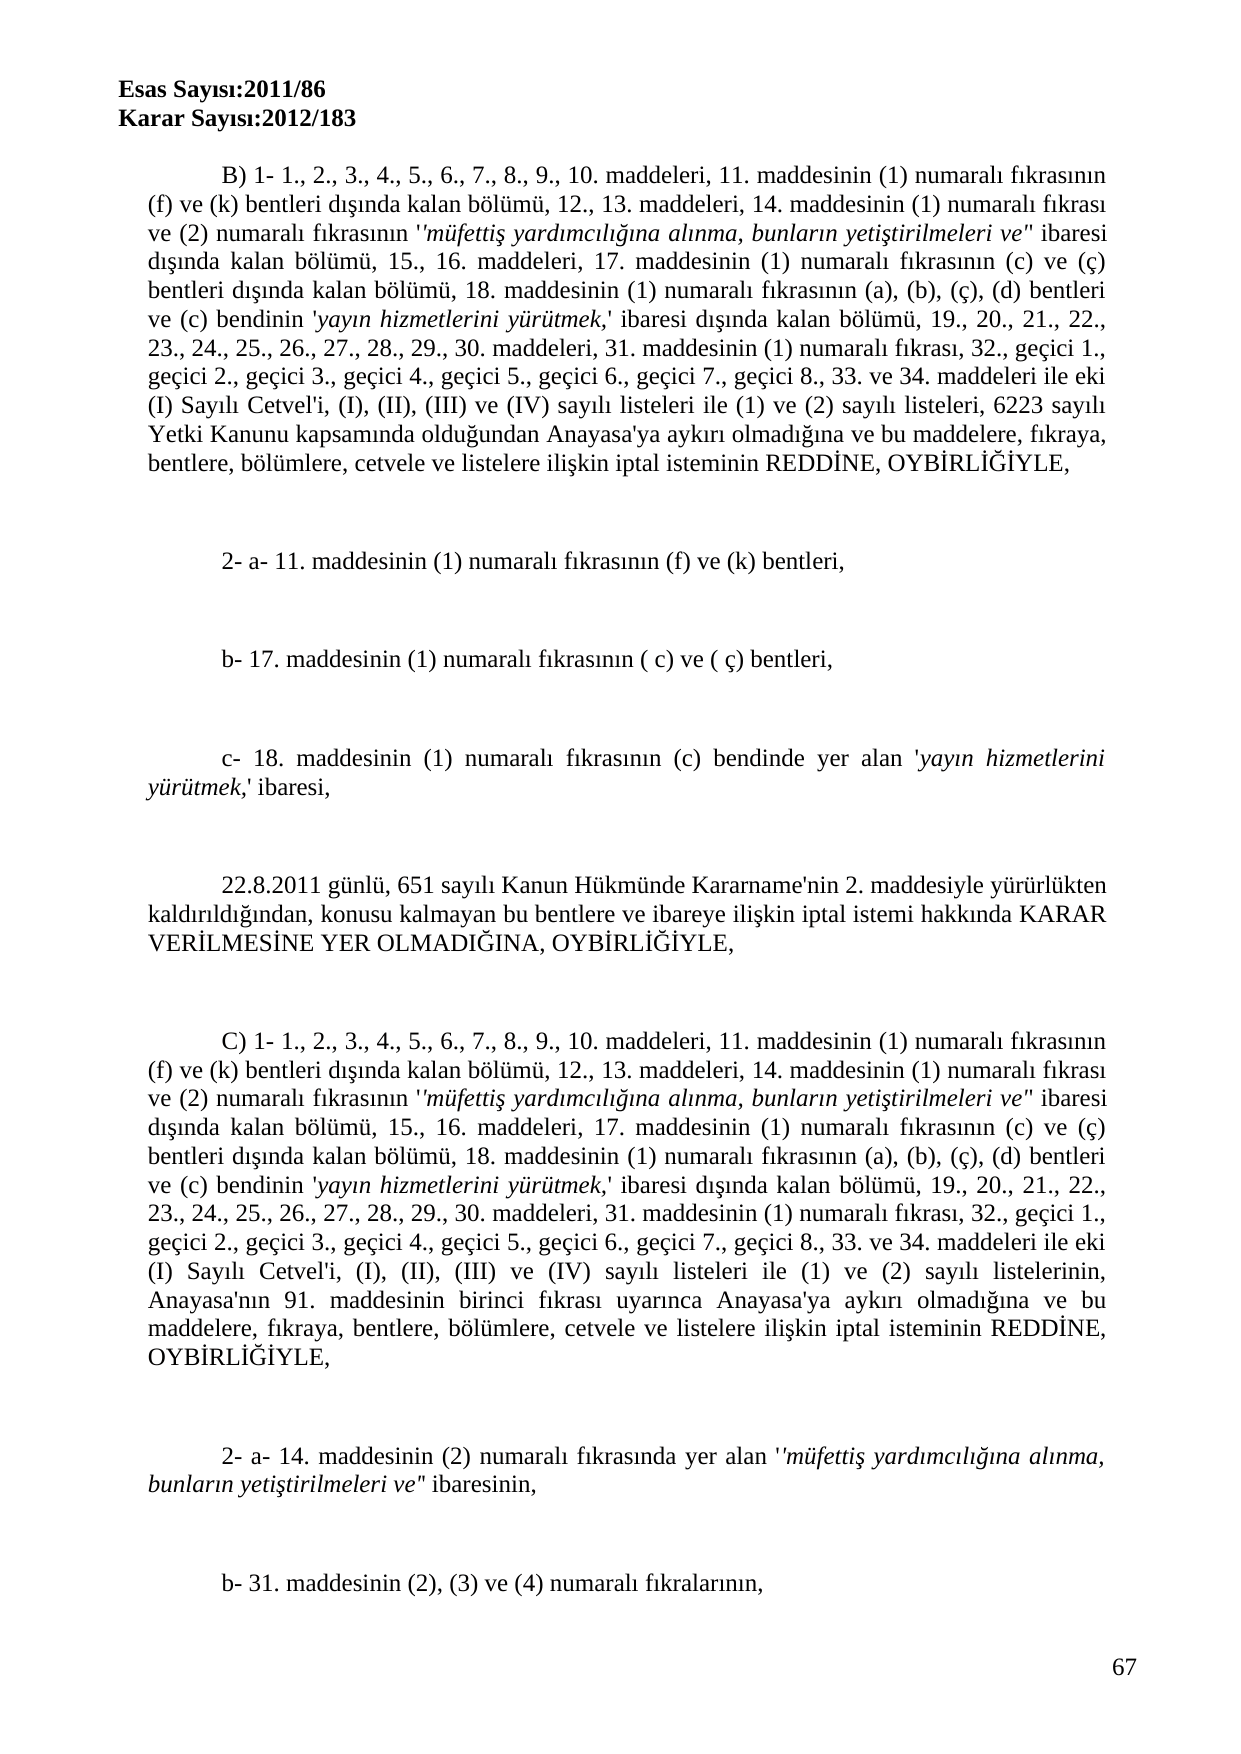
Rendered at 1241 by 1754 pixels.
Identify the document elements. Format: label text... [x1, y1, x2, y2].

text 2- a- 14. maddesinin (2) numaralı fıkrasında yer alan ''müfettiş yardımcılığına alınma, bunların yetiştirilmeleri ve'' ibaresinin, [148, 1441, 1107, 1498]
text B) 1- 1., 2., 3., 4., 5., 6., 7., 8., 9., 10. maddeleri, 11. maddesinin (1) numaralı fıkrasının (f) ve (k) bentleri dışında kalan bölümü, 12., 13. maddeleri, 14. maddesinin (1) numaralı fıkrası ve (2) numaralı fıkrasının ''müfettiş yardımcılığına alınma, bunların yetiştirilmeleri ve'' ibaresi dışında kalan bölümü, 15., 16. maddeleri, 17. maddesinin (1) numaralı fıkrasının (c) ve (ç) bentleri dışında kalan bölümü, 18. maddesinin (1) numaralı fıkrasının (a), (b), (ç), (d) bentleri ve (c) bendinin 'yayın hizmetlerini yürütmek,' ibaresi dışında kalan bölümü, 19., 20., 21., 22., 23., 24., 25., 26., 27., 28., 29., 30. maddeleri, 31. maddesinin (1) numaralı fıkrası, 32., geçici 1., geçici 2., geçici 3., geçici 4., geçici 5., geçici 6., geçici 7., geçici 8., 33. ve 34. maddeleri ile eki (I) Sayılı Cetvel'i, (I), (II), (III) ve (IV) sayılı listeleri ile (1) ve (2) sayılı listeleri, 6223 sayılı Yetki Kanunu kapsamında olduğundan Anayasa'ya aykırı olmadığına ve bu maddelere, fıkraya, bentlere, bölümlere, cetvele ve listelere ilişkin iptal isteminin REDDİNE, OYBİRLİĞİYLE, [148, 160, 1107, 476]
text c- 18. maddesinin (1) numaralı fıkrasının (c) bendinde yer alan 'yayın hizmetlerini yürütmek,' ibaresi, [148, 743, 1107, 800]
text 22.8.2011 günlü, 651 sayılı Kanun Hükmünde Kararname'nin 2. maddesiyle yürürlükten kaldırıldığından, konusu kalmayan bu bentlere ve ibareye ilişkin iptal istemi hakkında KARAR VERİLMESİNE YER OLMADIĞINA, OYBİRLİĞİYLE, [148, 870, 1107, 956]
text b- 17. maddesinin (1) numaralı fıkrasının ( c) ve ( ç) bentleri, [148, 644, 1107, 673]
text C) 1- 1., 2., 3., 4., 5., 6., 7., 8., 9., 10. maddeleri, 11. maddesinin (1) numaralı fıkrasının (f) ve (k) bentleri dışında kalan bölümü, 12., 13. maddeleri, 14. maddesinin (1) numaralı fıkrası ve (2) numaralı fıkrasının ''müfettiş yardımcılığına alınma, bunların yetiştirilmeleri ve'' ibaresi dışında kalan bölümü, 15., 16. maddeleri, 17. maddesinin (1) numaralı fıkrasının (c) ve (ç) bentleri dışında kalan bölümü, 18. maddesinin (1) numaralı fıkrasının (a), (b), (ç), (d) bentleri ve (c) bendinin 'yayın hizmetlerini yürütmek,' ibaresi dışında kalan bölümü, 19., 20., 21., 22., 23., 24., 25., 26., 27., 28., 29., 30. maddeleri, 31. maddesinin (1) numaralı fıkrası, 32., geçici 1., geçici 2., geçici 3., geçici 4., geçici 5., geçici 6., geçici 7., geçici 8., 33. ve 34. maddeleri ile eki (I) Sayılı Cetvel'i, (I), (II), (III) ve (IV) sayılı listeleri ile (1) ve (2) sayılı listelerinin, Anayasa'nın 91. maddesinin birinci fıkrası uyarınca Anayasa'ya aykırı olmadığına ve bu maddelere, fıkraya, bentlere, bölümlere, cetvele ve listelere ilişkin iptal isteminin REDDİNE, OYBİRLİĞİYLE, [148, 1026, 1107, 1371]
text 2- a- 11. maddesinin (1) numaralı fıkrasının (f) ve (k) bentleri, [148, 546, 1107, 575]
text b- 31. maddesinin (2), (3) ve (4) numaralı fıkralarının, [148, 1568, 1107, 1597]
